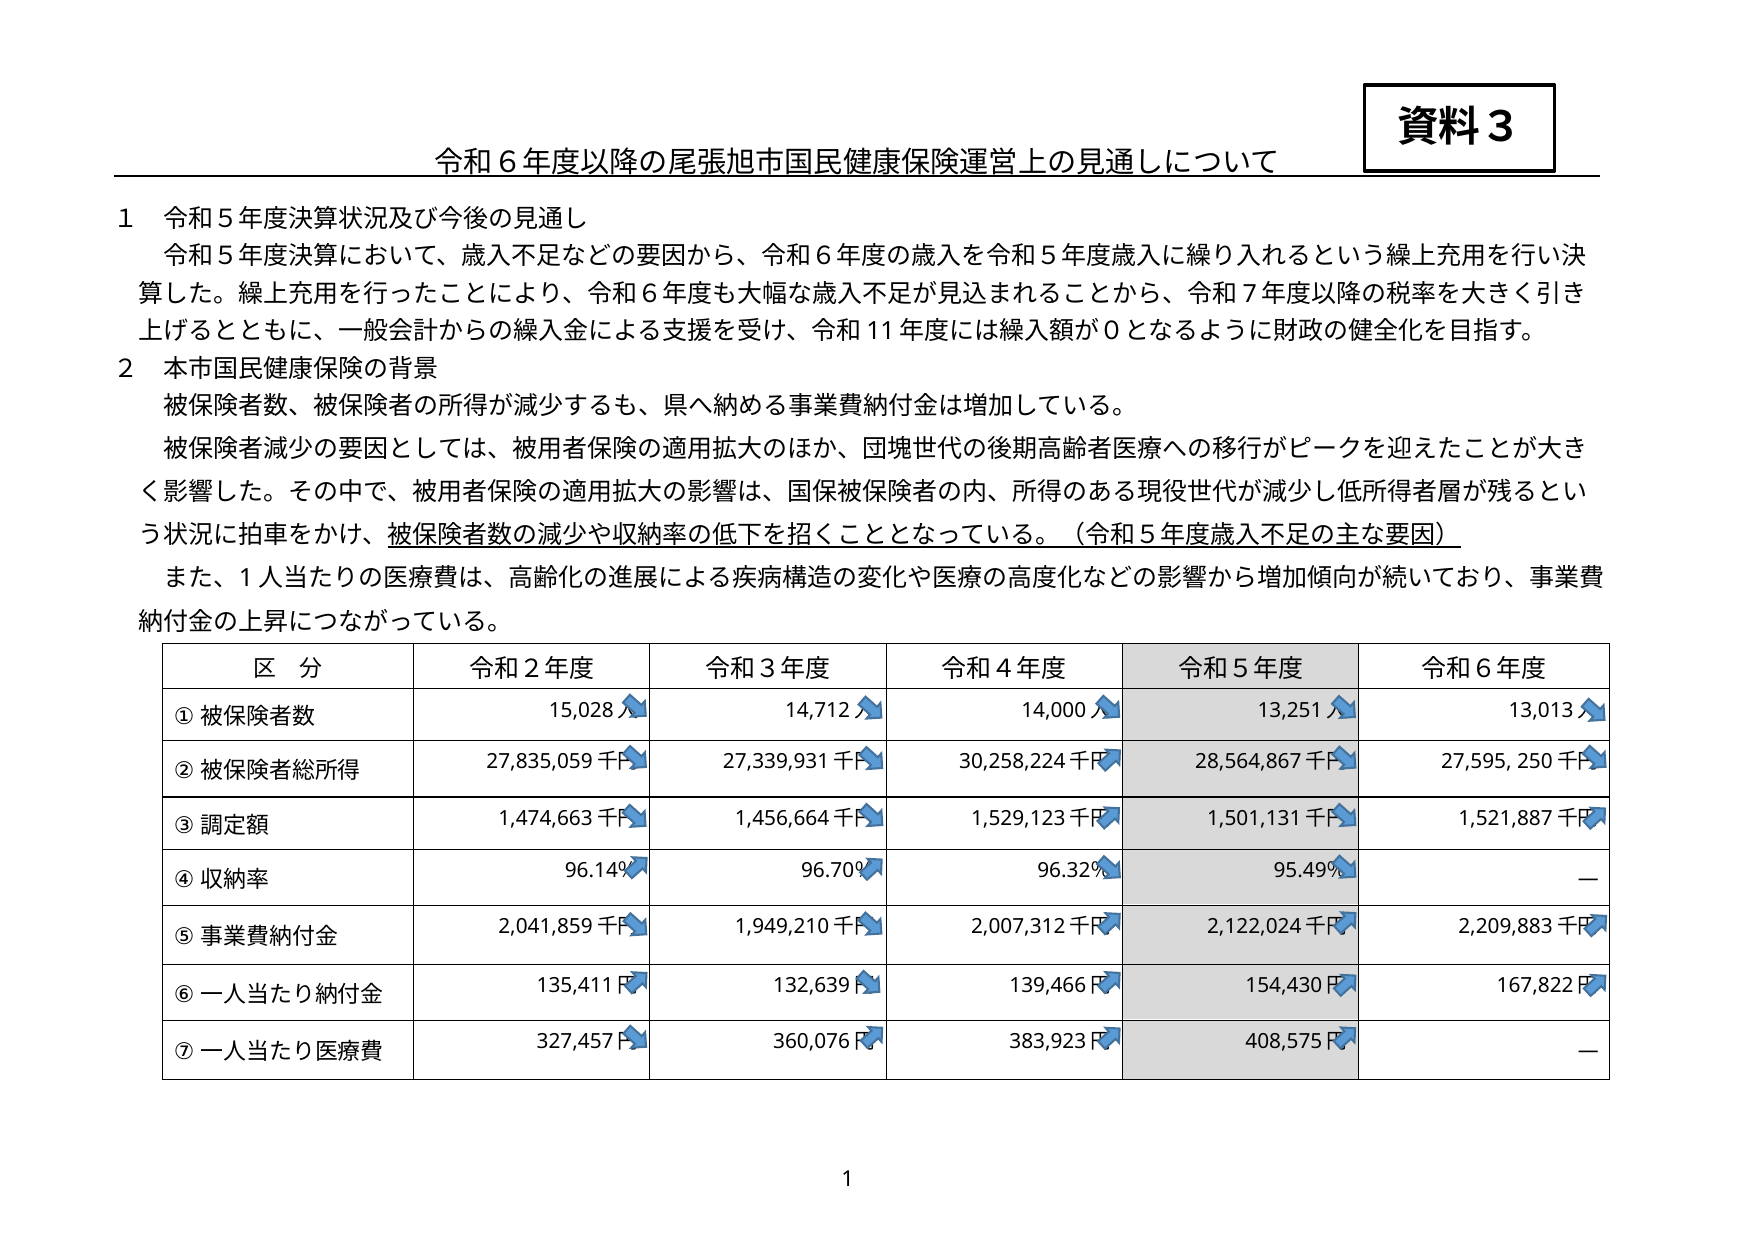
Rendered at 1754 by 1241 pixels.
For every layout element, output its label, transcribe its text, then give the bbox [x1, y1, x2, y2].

table_cell ⑦ 一人当たり医療費 [163, 1021, 413, 1079]
table_cell 327,457円 [414, 1021, 649, 1079]
table_cell 14,000人 [887, 689, 1122, 740]
table_cell 1,521,887千円 [1359, 798, 1609, 849]
table_cell ④ 収納率 [163, 850, 413, 904]
table_header 令和３年度 [650, 644, 886, 688]
table_cell 2,007,312千円 [887, 906, 1122, 964]
table_cell 2,041,859千円 [414, 906, 649, 964]
table_header 区 分 [163, 644, 413, 688]
table_cell 1,474,663千円 [414, 798, 649, 849]
table_cell ② 被保険者総所得 [163, 741, 413, 796]
text 被保険者数、被保険者の所得が減少するも、県へ納める事業費納付金は増加している。 [89, 385, 1606, 423]
table_cell 154,430円 [1123, 965, 1358, 1019]
table_cell 2,122,024千円 [1123, 906, 1358, 964]
table_cell 135,411円 [414, 965, 649, 1019]
table_cell 13,013人 [1359, 689, 1609, 740]
text 令和６年度以降の尾張旭市国民健康保険運営上の見通しについて [89, 123, 1606, 198]
table_cell 1,456,664千円 [650, 798, 886, 849]
table_cell 167,822円 [1359, 965, 1609, 1019]
table_cell 27,835,059千円 [414, 741, 649, 796]
table_cell 27,339,931千円 [650, 741, 886, 796]
text 被保険者減少の要因としては、被用者保険の適用拡大のほか、団塊世代の後期高齢者医療への移行がピークを迎えたことが大きく影響した。その中で、被用者保険の適用拡大の影響は、国保被保険者の内、所得のある現役世代が減少し低所得者層が残るという状況に拍車をかけ、被保険者数の減少や収納率の低下を招くこととなっている。（令和５年度歳入不足の主な要因） [89, 428, 1606, 552]
table_cell 408,575円 [1123, 1021, 1358, 1079]
table_cell 360,076円 [650, 1021, 886, 1079]
table_cell 96.70％ [650, 850, 886, 904]
table_header 令和４年度 [887, 644, 1122, 688]
table_cell 96.14％ [414, 850, 649, 904]
table_cell 95.49％ [1123, 850, 1358, 904]
table_cell 383,923円 [887, 1021, 1122, 1079]
table_cell 13,251人 [1123, 689, 1358, 740]
table_cell 14,712人 [650, 689, 886, 740]
text 令和５年度決算において、歳入不足などの要因から、令和６年度の歳入を令和５年度歳入に繰り入れるという繰上充用を行い決算した。繰上充用を行ったことにより、令和６年度も大幅な歳入不足が見込まれることから、令和7年度以降の税率を大きく引き上げるとともに、一般会計からの繰入金による支援を受け、令和11年度には繰入額が０となるように財政の健全化を目指す。 [89, 235, 1606, 348]
table_header 令和２年度 [414, 644, 649, 688]
table_cell 1,529,123千円 [887, 798, 1122, 849]
table_header 令和６年度 [1359, 644, 1609, 688]
table_cell 27,595, 250千円 [1359, 741, 1609, 796]
table_cell ― [1359, 1021, 1609, 1079]
table_cell 15,028人 [414, 689, 649, 740]
table_cell ③ 調定額 [163, 798, 413, 849]
table_cell ⑥ 一人当たり納付金 [163, 965, 413, 1019]
text ２ 本市国民健康保険の背景 [89, 348, 1606, 385]
table_cell ― [1359, 850, 1609, 904]
table_cell ① 被保険者数 [163, 689, 413, 740]
table_header 令和５年度 [1123, 644, 1358, 688]
table_cell 139,466円 [887, 965, 1122, 1019]
table_cell 132,639円 [650, 965, 886, 1019]
table_cell 28,564,867千円 [1123, 741, 1358, 796]
table_cell 2,209,883千円 [1359, 906, 1609, 964]
table_cell ⑤ 事業費納付金 [163, 906, 413, 964]
table_cell 96.32％ [887, 850, 1122, 904]
table_cell 1,501,131千円 [1123, 798, 1358, 849]
text １ 令和５年度決算状況及び今後の見通し [89, 198, 1606, 235]
text また、1人当たりの医療費は、高齢化の進展による疾病構造の変化や医療の高度化などの影響から増加傾向が続いており、事業費納付金の上昇につながっている。 [89, 557, 1606, 638]
table_cell 1,949,210千円 [650, 906, 886, 964]
table_cell 30,258,224千円 [887, 741, 1122, 796]
